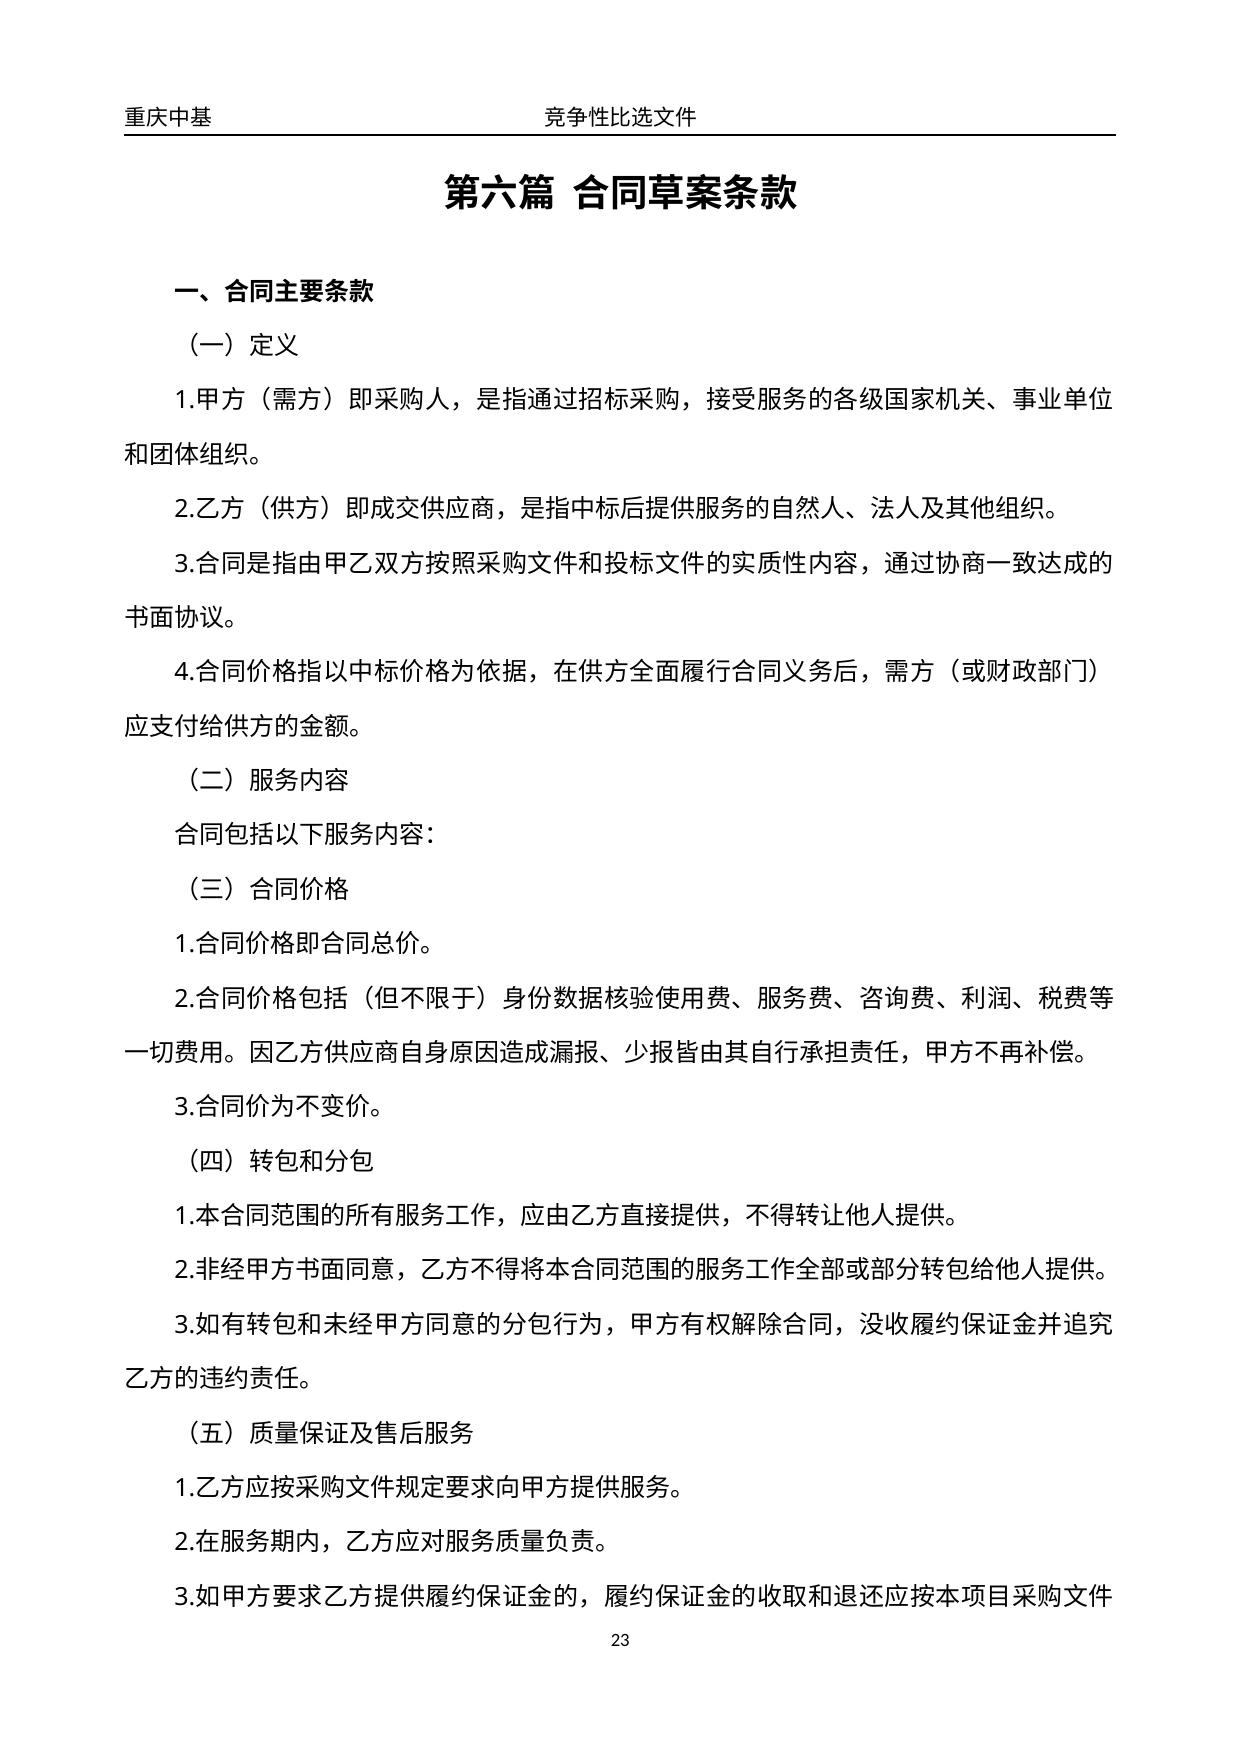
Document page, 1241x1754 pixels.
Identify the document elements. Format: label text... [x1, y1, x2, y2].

text 2.在服务期内，乙方应对服务质量负责。 [124, 1522, 1116, 1558]
text 1.乙方应按采购文件规定要求向甲方提供服务。 [124, 1467, 1116, 1504]
text （三）合同价格 [124, 869, 1116, 906]
text 1.甲方（需方）即采购人，是指通过招标采购，接受服务的各级国家机关、事业单位和团体组织。 [124, 380, 1116, 471]
text 2.乙方（供方）即成交供应商，是指中标后提供服务的自然人、法人及其他组织。 [124, 489, 1116, 525]
text 1.合同价格即合同总价。 [124, 924, 1116, 960]
subtitle 第六篇 合同草案条款 [124, 163, 1116, 217]
text 3.合同价为不变价。 [124, 1087, 1116, 1123]
text 3.如有转包和未经甲方同意的分包行为，甲方有权解除合同，没收履约保证金并追究乙方的违约责任。 [124, 1304, 1116, 1395]
text （五）质量保证及售后服务 [124, 1413, 1116, 1449]
text 合同包括以下服务内容： [124, 815, 1116, 851]
text （一）定义 [124, 326, 1116, 362]
text 2.非经甲方书面同意，乙方不得将本合同范围的服务工作全部或部分转包给他人提供。 [124, 1250, 1116, 1286]
text （四）转包和分包 [124, 1141, 1116, 1177]
text 3.合同是指由甲乙双方按照采购文件和投标文件的实质性内容，通过协商一致达成的书面协议。 [124, 543, 1116, 634]
subtitle 一、合同主要条款 [124, 271, 1116, 307]
text 4.合同价格指以中标价格为依据，在供方全面履行合同义务后，需方（或财政部门）应支付给供方的金额。 [124, 652, 1116, 742]
text 1.本合同范围的所有服务工作，应由乙方直接提供，不得转让他人提供。 [124, 1196, 1116, 1232]
text （二）服务内容 [124, 761, 1116, 797]
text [124, 1576, 1116, 1612]
text 2.合同价格包括（但不限于）身份数据核验使用费、服务费、咨询费、利润、税费等一切费用。因乙方供应商自身原因造成漏报、少报皆由其自行承担责任，甲方不再补偿。 [124, 978, 1116, 1069]
